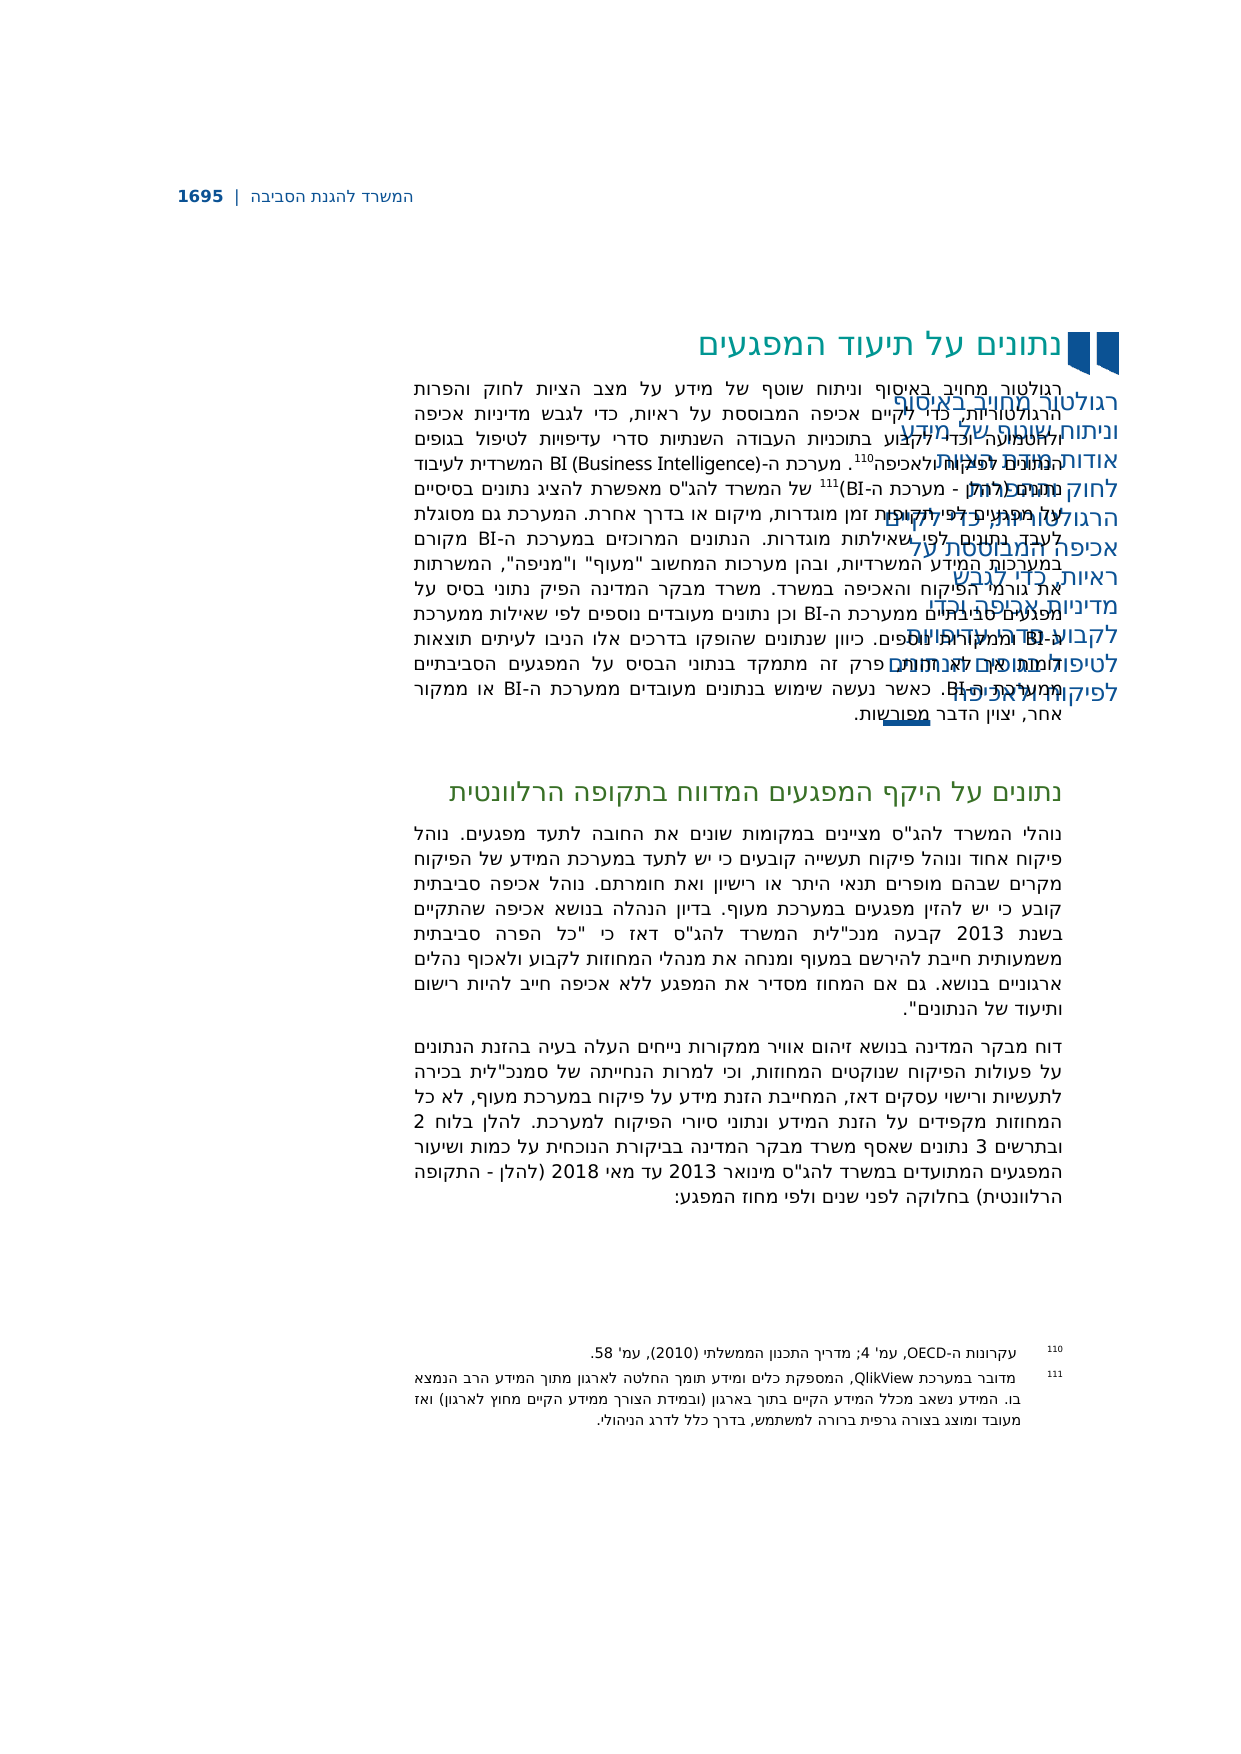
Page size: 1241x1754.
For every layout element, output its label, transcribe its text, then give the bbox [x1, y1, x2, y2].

text נתונים על היקף המפגעים המדווח בתקופה הרלוונטית [413, 775, 1063, 808]
text דוח מבקר המדינה בנושא זיהום אוויר ממקורות נייחים העלה בעיה בהזנת הנתונים על פעולות הפיקוח שנוקטים המחוזות, וכי למרות הנחייתה של סמנכ"לית בכירה לתעשיות ורישוי עסקים דאז, המחייבת הזנת מידע על פיקוח במערכת מעוף, לא כל המחוזות מקפידים על הזנת המידע ונתוני סיורי הפיקוח למערכת. להלן בלוח 2 ובתרשים 3 נתונים שאסף משרד מבקר המדינה בביקורת הנוכחית על כמות ושיעור המפגעים המתועדים במשרד להג"ס מינואר 2013 עד מאי 2018 (להלן - התקופה הרלוונטית) בחלוקה לפני שנים ולפי מחוז המפגע: [413, 1033, 1063, 1208]
text רגולטור מחויב באיסוף וניתוח שוטף של מידע על מצב הציות לחוק והפרות הרגולטוריות, כדי לקיים אכיפה המבוססת על ראיות, כדי לגבש מדיניות אכיפה ולהטמיעה וכדי לקבוע בתוכניות העבודה השנתיות סדרי עדיפויות לטיפול בגופים הנתונים לפיקוח ולאכיפה. מערכת ה-BI (Business Intelligence) המשרדית לעיבוד נתונים (להלן - מערכת ה-BI) של המשרד להג"ס מאפשרת להציג נתונים בסיסיים על מפגעים לפי תקופות זמן מוגדרות, מיקום או בדרך אחרת. המערכת גם מסוגלת לעבד נתונים לפי שאילתות מוגדרות. הנתונים המרוכזים במערכת ה-BI מקורם במערכות המידע המשרדיות, ובהן מערכות המחשוב "מעוף" ו"מניפה", המשרתות את גורמי הפיקוח והאכיפה במשרד. משרד מבקר המדינה הפיק נתוני בסיס על מפגעים סביבתיים ממערכת ה-BI וכן נתונים מעובדים נוספים לפי שאילות ממערכת ה-BI וממקורות נוספים. כיוון שנתונים שהופקו בדרכים אלו הניבו לעיתים תוצאות דומות אך לא זהות, פרק זה מתמקד בנתוני הבסיס על המפגעים הסביבתיים ממערכת ה-BI. כאשר נעשה שימוש בנתונים מעובדים ממערכת ה-BI או ממקור אחר, יצוין הדבר מפורשות. [413, 375, 1063, 725]
text נוהלי המשרד להג"ס מציינים במקומות שונים את החובה לתעד מפגעים. נוהל פיקוח אחוד ונוהל פיקוח תעשייה קובעים כי יש לתעד במערכת המידע של הפיקוח מקרים שבהם מופרים תנאי היתר או רישיון ואת חומרתם. נוהל אכיפה סביבתית קובע כי יש להזין מפגעים במערכת מעוף. בדיון הנהלה בנושא אכיפה שהתקיים בשנת 2013 קבעה מנכ"לית המשרד להג"ס דאז כי "כל הפרה סביבתית משמעותית חייבת להירשם במעוף ומנחה את מנהלי המחוזות לקבוע ולאכוף נהלים ארגוניים בנושא. גם אם המחוז מסדיר את המפגע ללא אכיפה חייב להיות רישום ותיעוד של הנתונים". [413, 821, 1063, 1021]
picture [1067, 332, 1119, 375]
text נתונים על תיעוד המפגעים [413, 325, 1063, 362]
